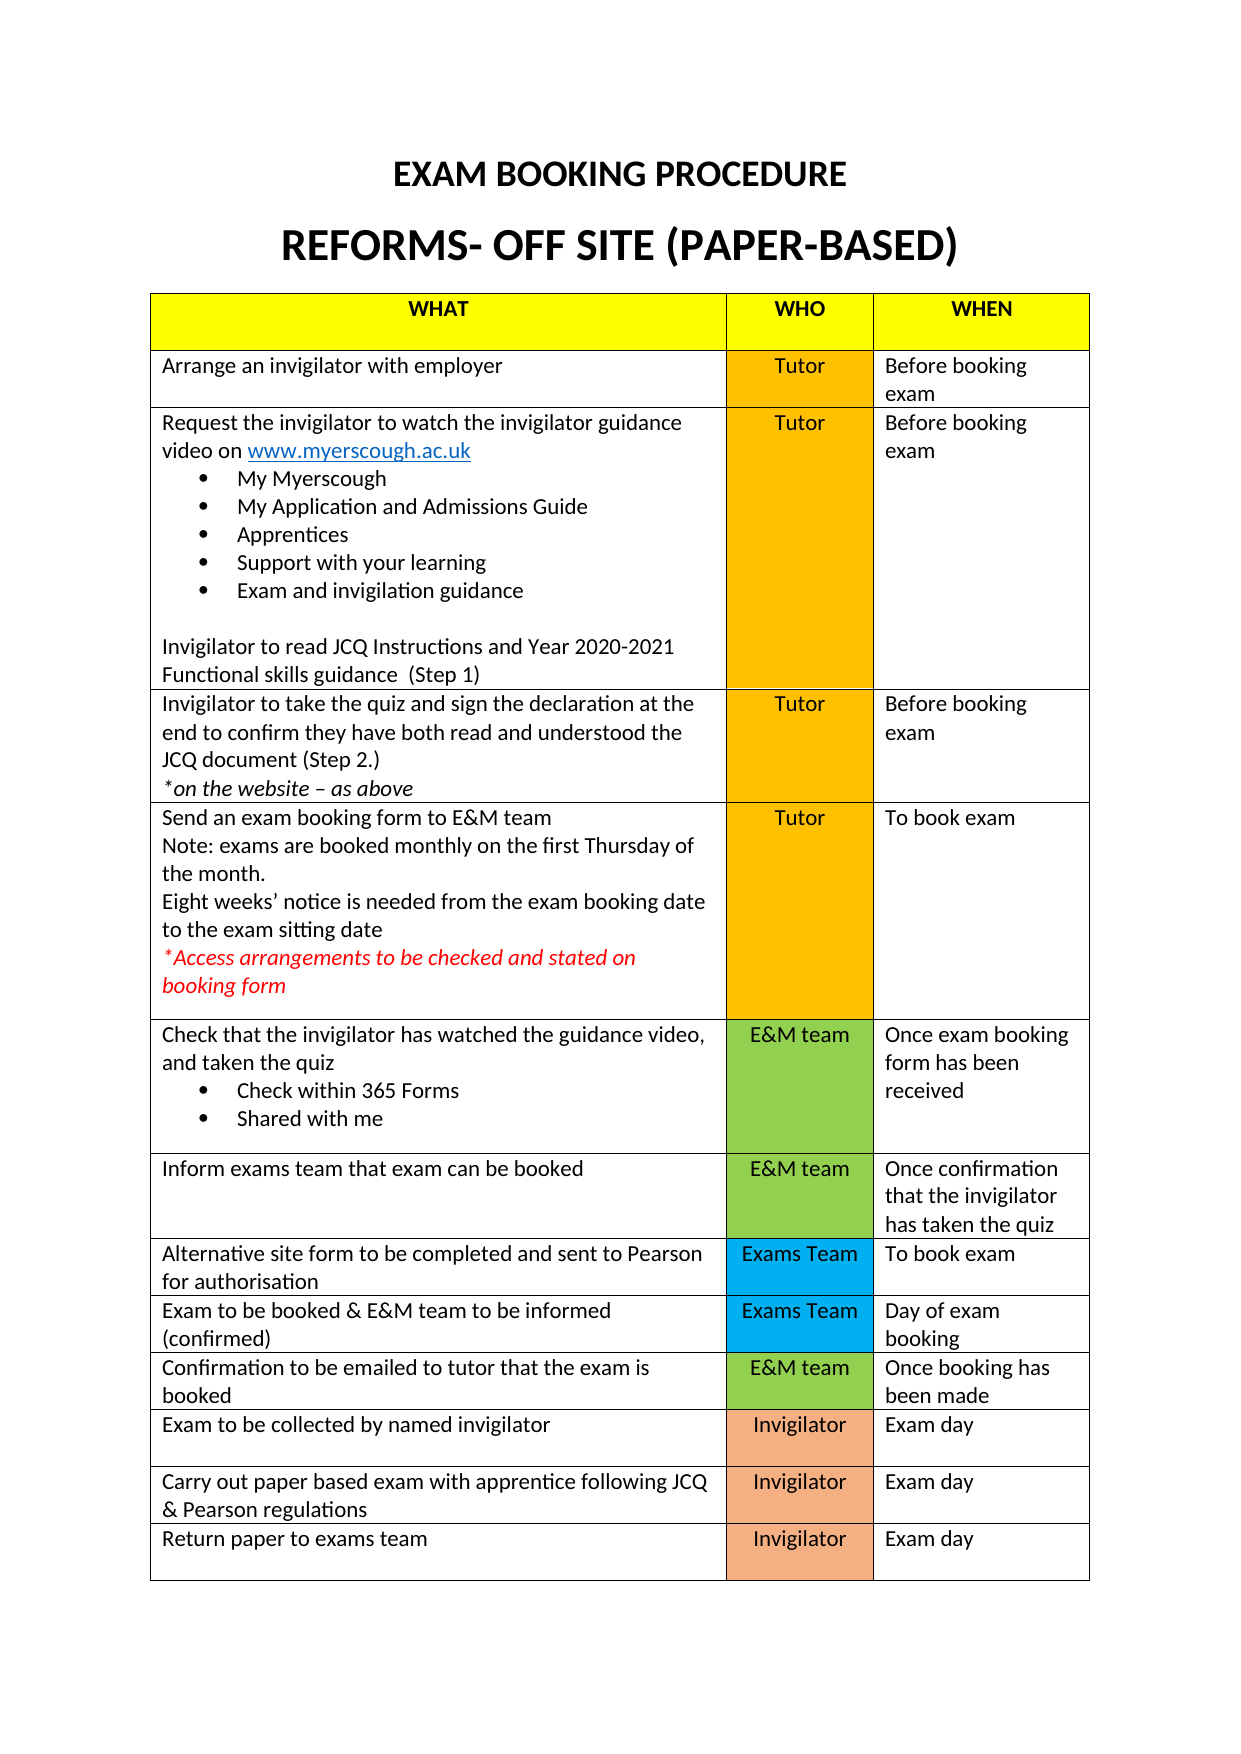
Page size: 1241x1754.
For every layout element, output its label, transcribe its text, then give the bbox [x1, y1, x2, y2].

text EXAM BOOKING PROCEDURE [150, 150, 1090, 196]
table_cell To book exam [874, 803, 1089, 1019]
table_cell Alternative site form to be completed and sent to Pearson for authorisation [151, 1239, 726, 1295]
table_cell To book exam [874, 1239, 1089, 1295]
table_cell Invigilator to take the quiz and sign the declaration at the end to confirm they have both read and understood the JCQ document (Step 2.) *on the website – as above [151, 690, 726, 802]
table_cell Arrange an invigilator with employer [151, 351, 726, 407]
text REFORMS- OFF SITE (PAPER-BASED) [150, 216, 1090, 272]
table_cell Tutor [727, 351, 873, 407]
table_cell Exam to be booked & E&M team to be informed (confirmed) [151, 1296, 726, 1352]
table_cell Tutor [727, 690, 873, 802]
table_cell Invigilator [727, 1467, 873, 1523]
table_cell Invigilator [727, 1524, 873, 1580]
table_cell Exam day [874, 1467, 1089, 1523]
table_cell Confirmation to be emailed to tutor that the exam is booked [151, 1353, 726, 1409]
table_cell E&M team [727, 1154, 873, 1238]
table_cell Before booking exam [874, 351, 1089, 407]
table_cell Before booking exam [874, 690, 1089, 802]
table_cell Invigilator [727, 1410, 873, 1466]
table_cell Check that the invigilator has watched the guidance video, and taken the quiz Check within 365 Forms Shared with me [151, 1020, 726, 1153]
table_cell Day of exam booking [874, 1296, 1089, 1352]
table_cell Carry out paper based exam with apprentice following JCQ & Pearson regulations [151, 1467, 726, 1523]
table_header WHEN [874, 294, 1089, 350]
table_cell Exams Team [727, 1296, 873, 1352]
table_cell Once exam booking form has been received [874, 1020, 1089, 1153]
table_header WHO [727, 294, 873, 350]
table_cell Request the invigilator to watch the invigilator guidance video on www.myerscough.ac.uk My Myerscough My Application and Admissions Guide Apprentices Support with your learning Exam and invigilation guidance Invigilator to read JCQ Instructions and Year 2020-2021 Functional skills guidance (Step 1) [151, 408, 726, 688]
table_cell Exam to be collected by named invigilator [151, 1410, 726, 1466]
table_cell E&M team [727, 1353, 873, 1409]
table_cell Exam day [874, 1524, 1089, 1580]
table_cell Once booking has been made [874, 1353, 1089, 1409]
table_cell Before booking exam [874, 408, 1089, 688]
table_cell Exam day [874, 1410, 1089, 1466]
table_cell E&M team [727, 1020, 873, 1153]
table_cell Tutor [727, 803, 873, 1019]
table_cell Tutor [727, 408, 873, 688]
table_header WHAT [151, 294, 726, 350]
table_cell Exams Team [727, 1239, 873, 1295]
table_cell Return paper to exams team [151, 1524, 726, 1580]
table_cell Send an exam booking form to E&M team Note: exams are booked monthly on the first Thursday of the month. Eight weeks’ notice is needed from the exam booking date to the exam sitting date *Access arrangements to be checked and stated on booking form [151, 803, 726, 1019]
table_cell Once confirmation that the invigilator has taken the quiz [874, 1154, 1089, 1238]
table_cell Inform exams team that exam can be booked [151, 1154, 726, 1238]
